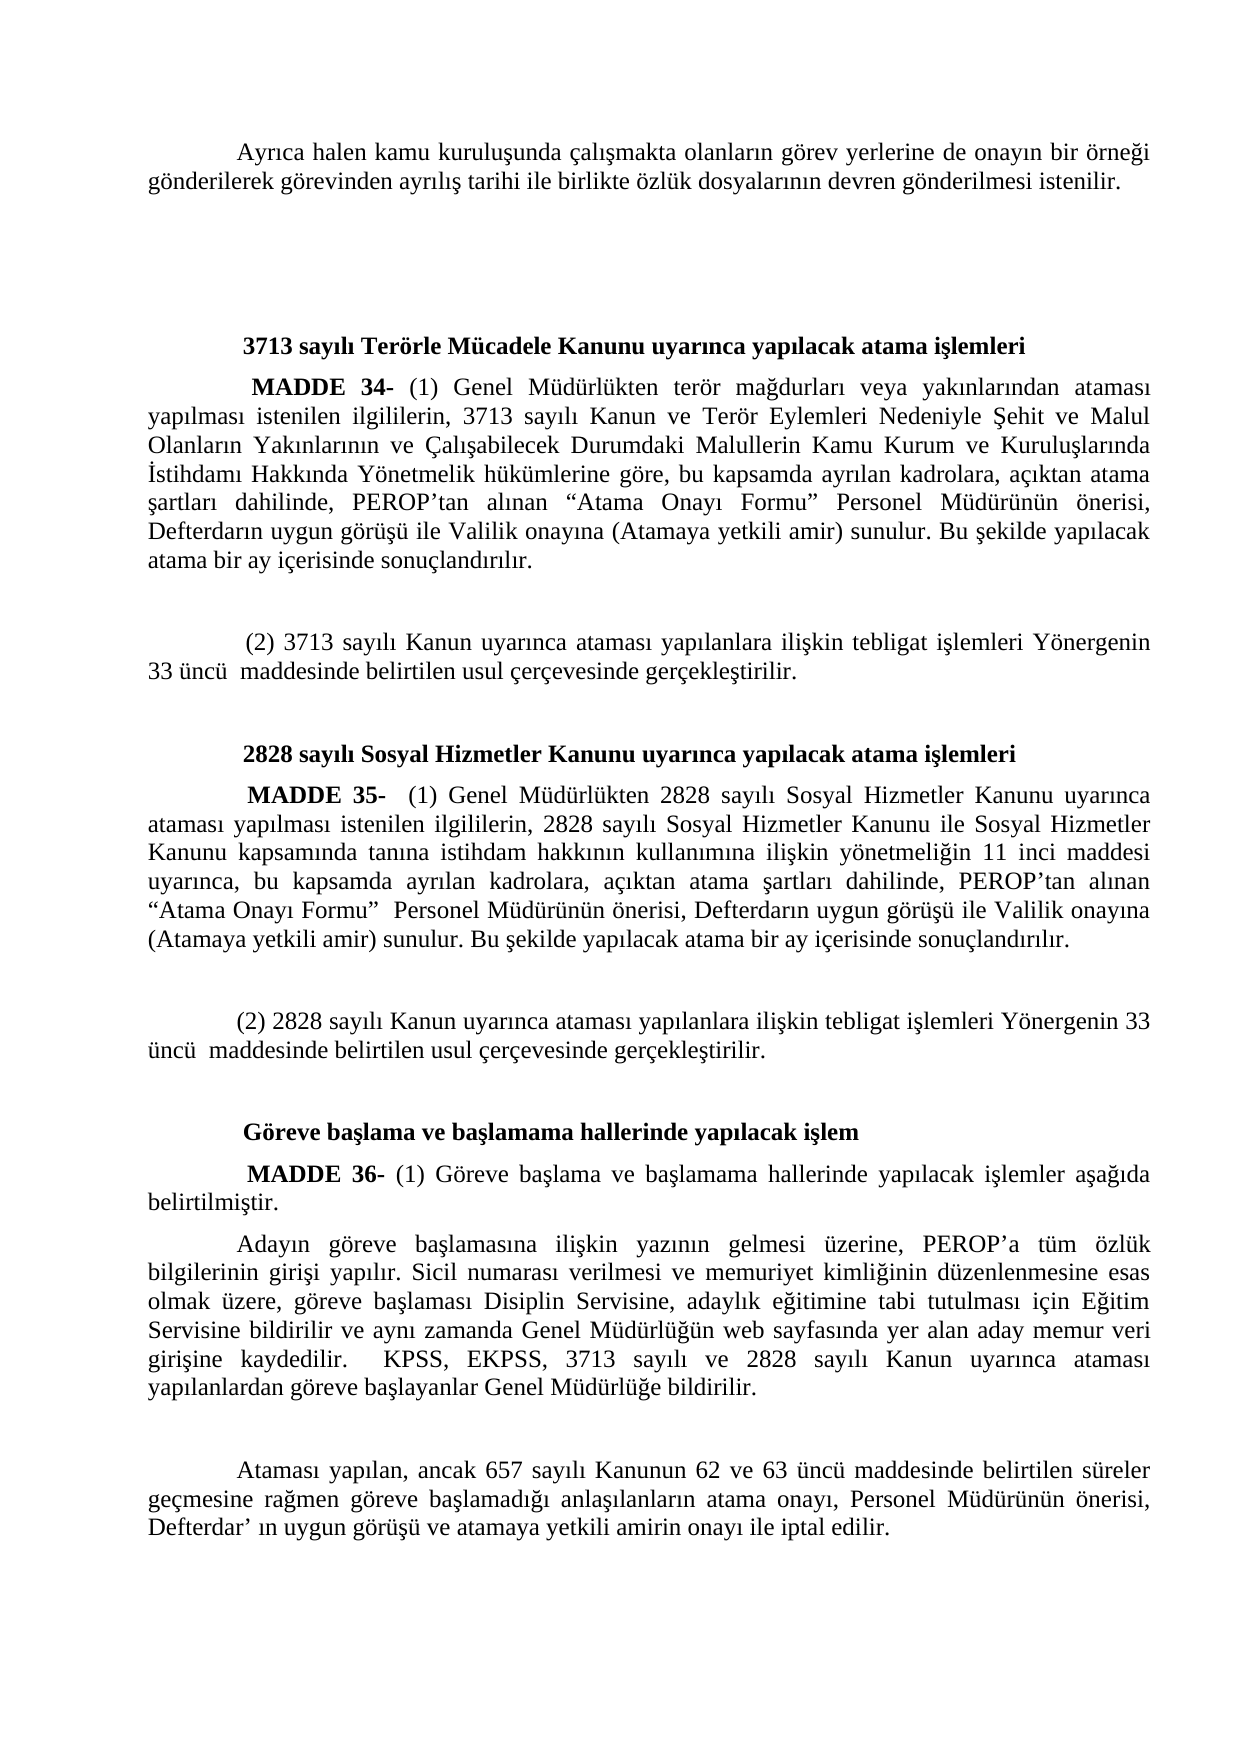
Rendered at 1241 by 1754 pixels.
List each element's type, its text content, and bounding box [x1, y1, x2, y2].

text MADDE 34- (1) Genel Müdürlükten terör mağdurları veya yakınlarından ataması yapılması istenilen ilgililerin, 3713 sayılı Kanun ve Terör Eylemleri Nedeniyle Şehit ve Malul Olanların Yakınlarının ve Çalışabilecek Durumdaki Malullerin Kamu Kurum ve Kuruluşlarında İstihdamı Hakkında Yönetmelik hükümlerine göre, bu kapsamda ayrılan kadrolara, açıktan atama şartları dahilinde, PEROP’tan alınan “Atama Onayı Formu” Personel Müdürünün önerisi, Defterdarın uygun görüşü ile Valilik onayına (Atamaya yetkili amir) sunulur. Bu şekilde yapılacak atama bir ay içerisinde sonuçlandırılır. [148, 372, 1151, 574]
text Ayrıca halen kamu kuruluşunda çalışmakta olanların görev yerlerine de onayın bir örneği gönderilerek görevinden ayrılış tarihi ile birlikte özlük dosyalarının devren gönderilmesi istenilir. [148, 137, 1151, 195]
text MADDE 36- (1) Göreve başlama ve başlamama hallerinde yapılacak işlemler aşağıda belirtilmiştir. [148, 1159, 1151, 1216]
text MADDE 35- (1) Genel Müdürlükten 2828 sayılı Sosyal Hizmetler Kanunu uyarınca ataması yapılması istenilen ilgililerin, 2828 sayılı Sosyal Hizmetler Kanunu ile Sosyal Hizmetler Kanunu kapsamında tanına istihdam hakkının kullanımına ilişkin yönetmeliğin 11 inci maddesi uyarınca, bu kapsamda ayrılan kadrolara, açıktan atama şartları dahilinde, PEROP’tan alınan “Atama Onayı Formu” Personel Müdürünün önerisi, Defterdarın uygun görüşü ile Valilik onayına (Atamaya yetkili amir) sunulur. Bu şekilde yapılacak atama bir ay içerisinde sonuçlandırılır. [148, 780, 1151, 952]
text 2828 sayılı Sosyal Hizmetler Kanunu uyarınca yapılacak atama işlemleri [148, 739, 1151, 767]
text 3713 sayılı Terörle Mücadele Kanunu uyarınca yapılacak atama işlemleri [148, 331, 1151, 360]
text Göreve başlama ve başlamama hallerinde yapılacak işlem [148, 1117, 1151, 1146]
text (2) 2828 sayılı Kanun uyarınca ataması yapılanlara ilişkin tebligat işlemleri Yönergenin 33 üncü maddesinde belirtilen usul çerçevesinde gerçekleştirilir. [148, 1006, 1151, 1064]
text (2) 3713 sayılı Kanun uyarınca ataması yapılanlara ilişkin tebligat işlemleri Yönergenin 33 üncü maddesinde belirtilen usul çerçevesinde gerçekleştirilir. [148, 627, 1151, 685]
text Adayın göreve başlamasına ilişkin yazının gelmesi üzerine, PEROP’a tüm özlük bilgilerinin girişi yapılır. Sicil numarası verilmesi ve memuriyet kimliğinin düzenlenmesine esas olmak üzere, göreve başlaması Disiplin Servisine, adaylık eğitimine tabi tutulması için Eğitim Servisine bildirilir ve aynı zamanda Genel Müdürlüğün web sayfasında yer alan aday memur veri girişine kaydedilir. KPSS, EKPSS, 3713 sayılı ve 2828 sayılı Kanun uyarınca ataması yapılanlardan göreve başlayanlar Genel Müdürlüğe bildirilir. [148, 1229, 1151, 1401]
text Ataması yapılan, ancak 657 sayılı Kanunun 62 ve 63 üncü maddesinde belirtilen süreler geçmesine rağmen göreve başlamadığı anlaşılanların atama onayı, Personel Müdürünün önerisi, Defterdar’ ın uygun görüşü ve atamaya yetkili amirin onayı ile iptal edilir. [148, 1455, 1151, 1541]
